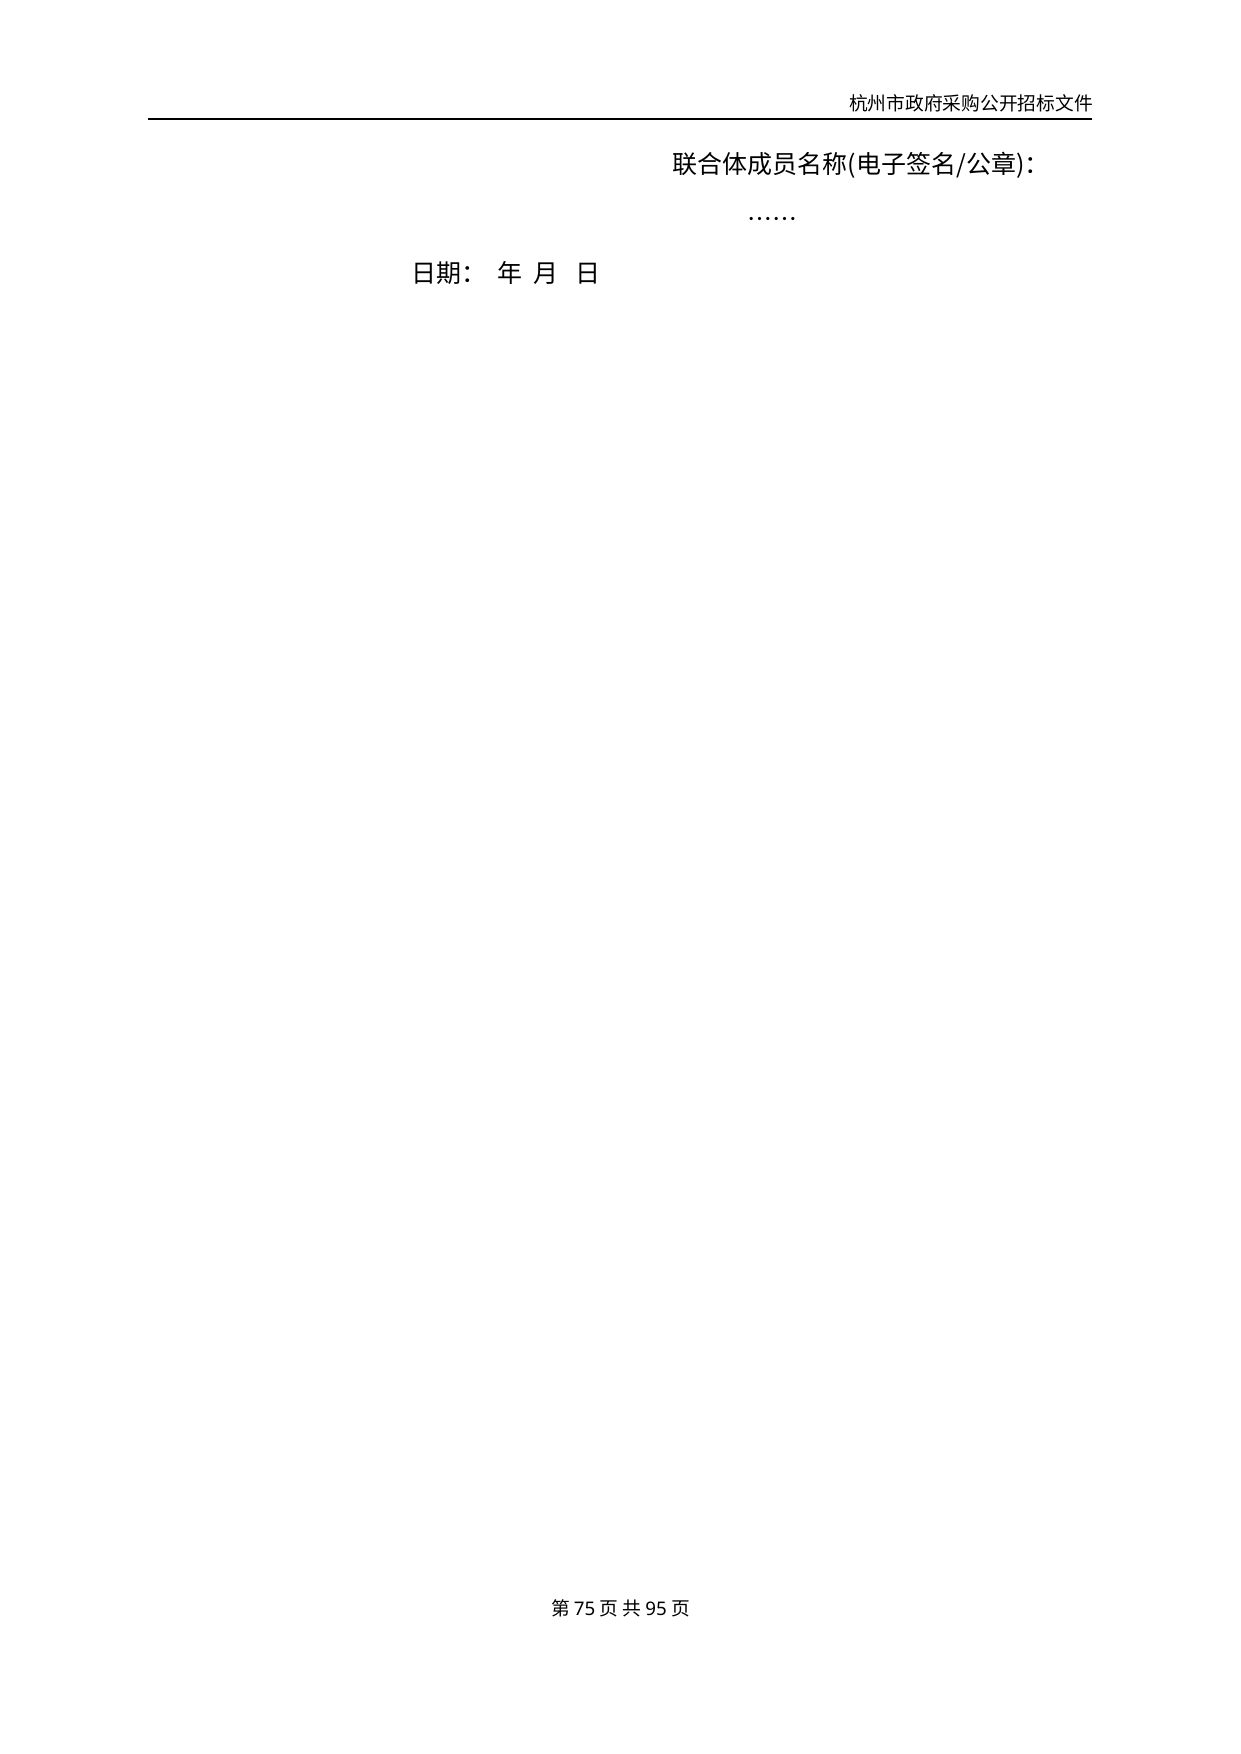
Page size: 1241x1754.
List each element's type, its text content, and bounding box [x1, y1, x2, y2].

text …… [148, 199, 1092, 236]
text 联合体成员名称(电子签名/公章)： [148, 145, 1092, 181]
text 日期： 年 月 日 [148, 254, 1092, 290]
